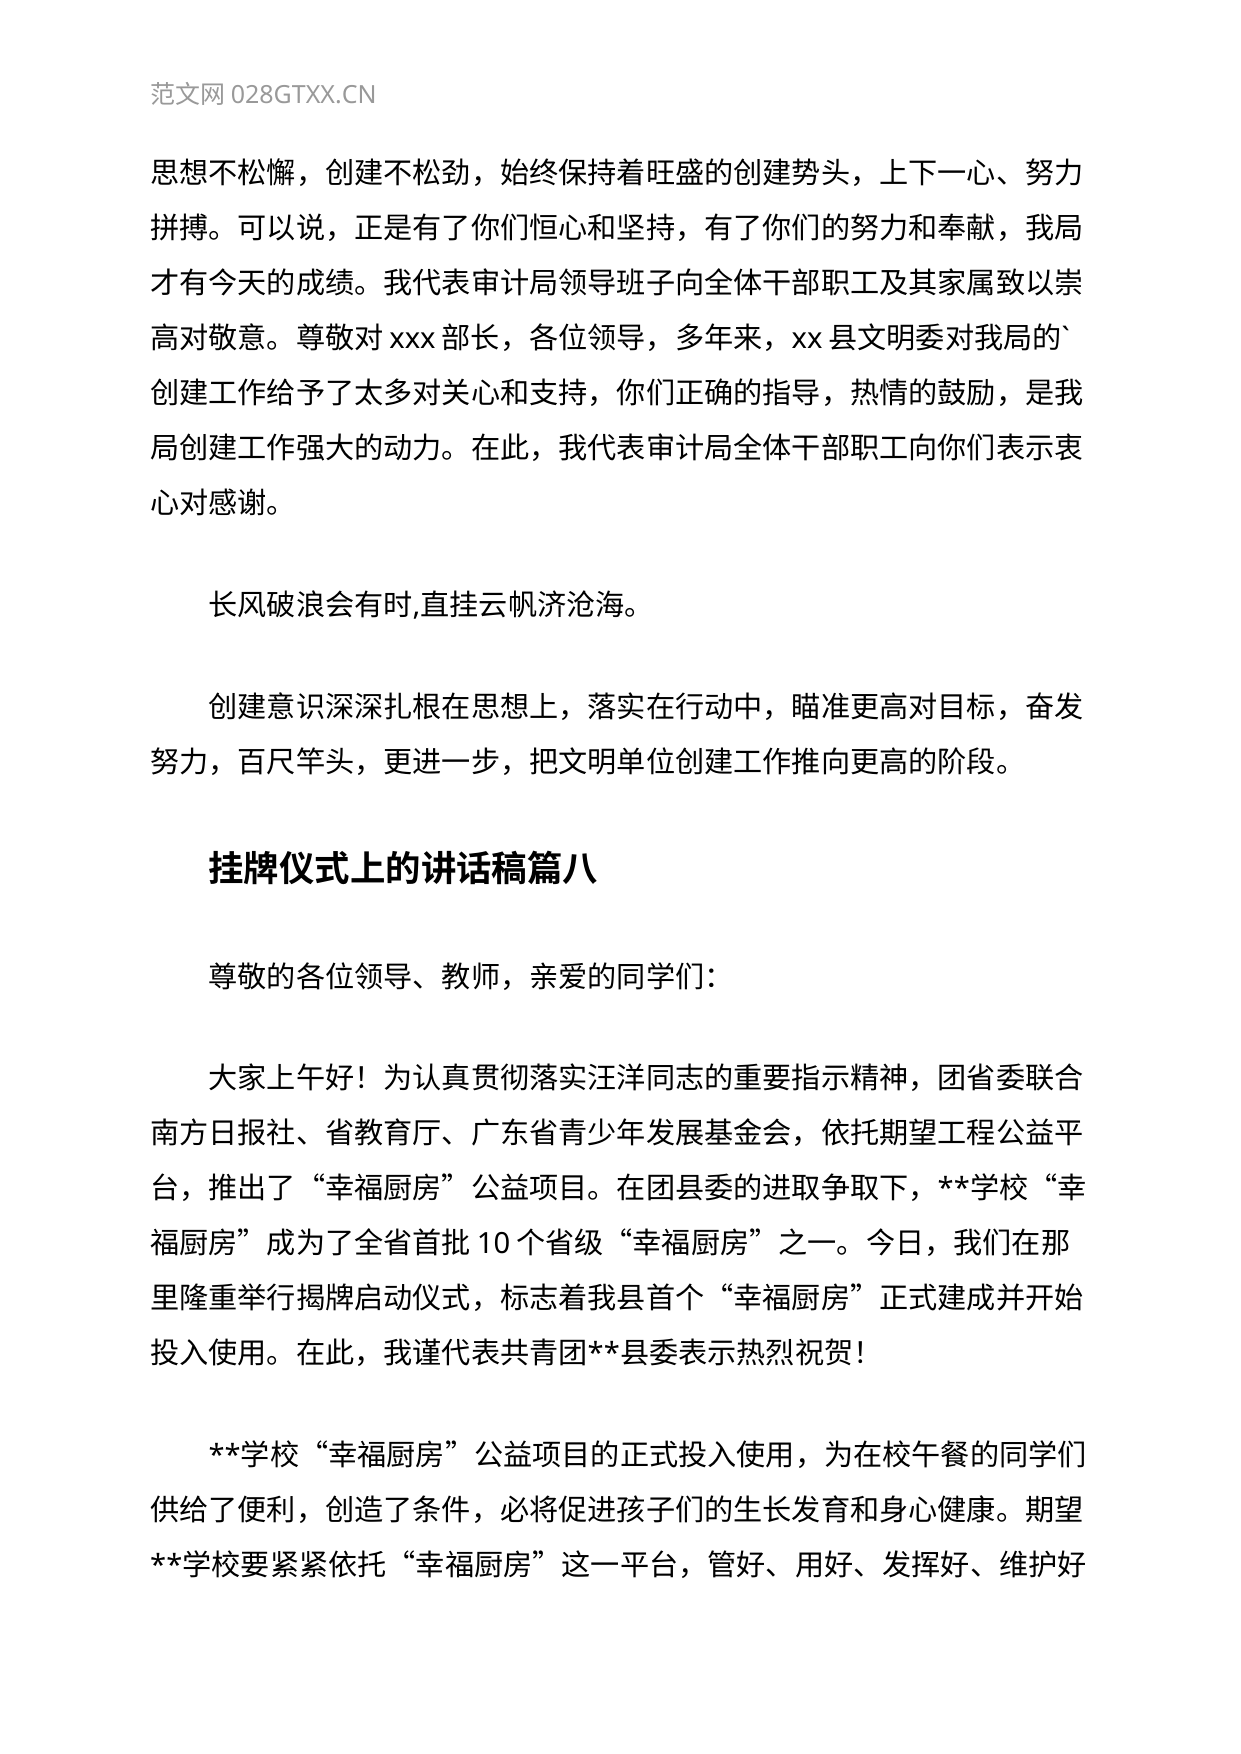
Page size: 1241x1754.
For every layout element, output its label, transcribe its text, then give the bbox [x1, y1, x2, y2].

text 创建意识深深扎根在思想上，落实在行动中，瞄准更高对目标，奋发努力，百尺竿头，更进一步，把文明单位创建工作推向更高的阶段。 [150, 683, 1090, 780]
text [150, 150, 1090, 522]
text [150, 1432, 1090, 1584]
text 长风破浪会有时,直挂云帆济沧海。 [150, 581, 1090, 624]
text 挂牌仪式上的讲话稿篇八 [150, 840, 1090, 891]
text 尊敬的各位领导、教师，亲爱的同学们： [150, 953, 1090, 996]
text 大家上午好！为认真贯彻落实汪洋同志的重要指示精神，团省委联合南方日报社、省教育厅、广东省青少年发展基金会，依托期望工程公益平台，推出了“幸福厨房”公益项目。在团县委的进取争取下，**学校“幸福厨房”成为了全省首批10个省级“幸福厨房”之一。今日，我们在那里隆重举行揭牌启动仪式，标志着我县首个“幸福厨房”正式建成并开始投入使用。在此，我谨代表共青团**县委表示热烈祝贺！ [150, 1055, 1090, 1372]
